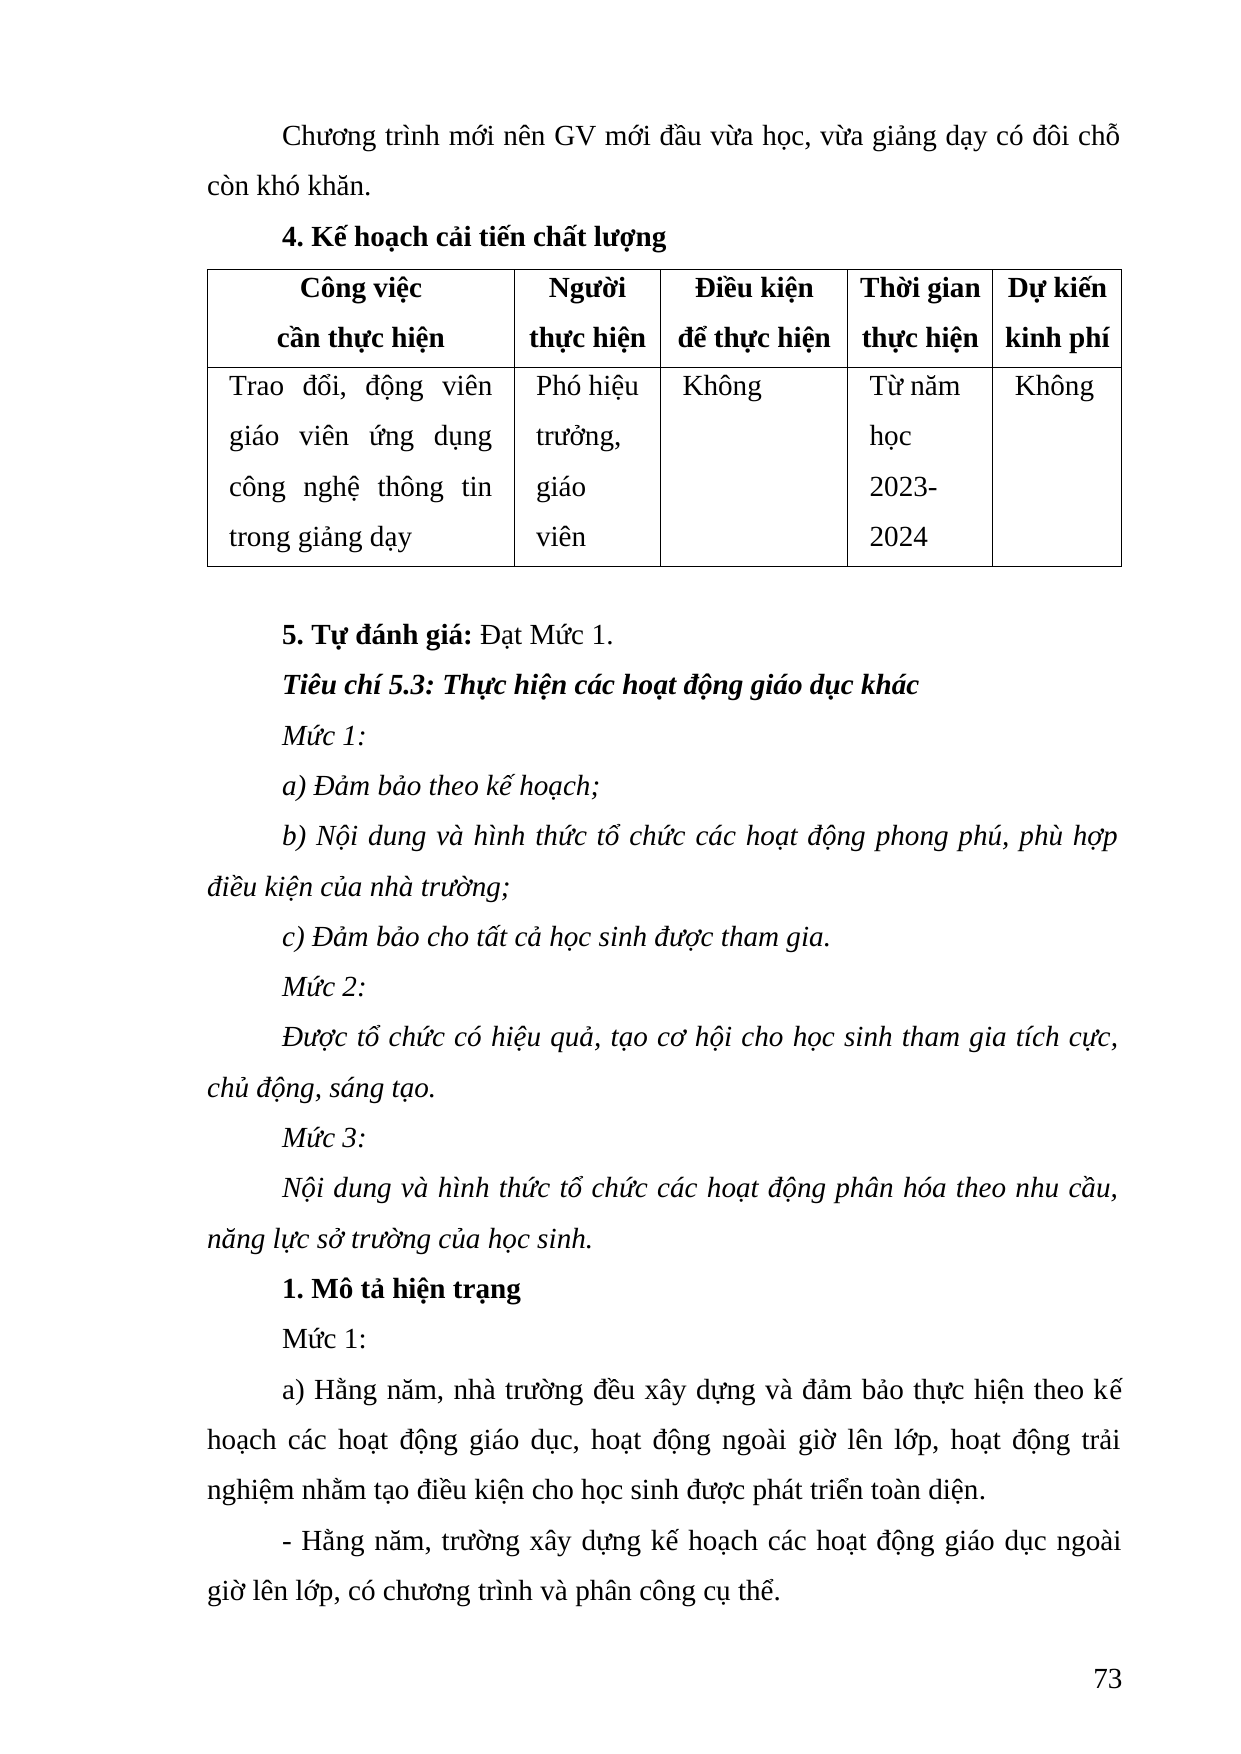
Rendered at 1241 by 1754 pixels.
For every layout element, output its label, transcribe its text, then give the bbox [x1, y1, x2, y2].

table_cell Không [993, 368, 1121, 566]
table_cell Không [661, 368, 847, 566]
table_header Dự kiến kinh phí [993, 270, 1121, 367]
text Chương trình mới nên GV mới đầu vừa học, vừa giảng dạy có đôi chỗ còn khó khăn. [207, 118, 1122, 202]
text Mức 2: [207, 969, 1122, 1003]
table_cell Từ năm học 2023-2024 [848, 368, 992, 566]
text Tiêu chí 5.3: Thực hiện các hoạt động giáo dục khác [207, 667, 1122, 701]
text a) Đảm bảo theo kế hoạch; [207, 768, 1122, 802]
text 5. Tự đánh giá: Đạt Mức 1. [207, 617, 1122, 651]
text a) Hằng năm, nhà trường đều xây dựng và đảm bảo thực hiện theo kế hoạch các hoạt động giáo dục, hoạt động ngoài giờ lên lớp, hoạt động trải nghiệm nhằm tạo điều kiện cho học sinh được phát triển toàn diện. [207, 1372, 1122, 1506]
text - Hằng năm, trường xây dựng kế hoạch các hoạt động giáo dục ngoài giờ lên lớp, có chương trình và phân công cụ thể. [207, 1523, 1122, 1607]
text c) Đảm bảo cho tất cả học sinh được tham gia. [207, 919, 1122, 952]
text Mức 3: [207, 1120, 1122, 1154]
text b) Nội dung và hình thức tổ chức các hoạt động phong phú, phù hợp điều kiện của nhà trường; [207, 818, 1122, 902]
text Mức 1: [207, 718, 1122, 751]
text Mức 1: [207, 1321, 1122, 1355]
table_header Điều kiện để thực hiện [661, 270, 847, 367]
table_cell Trao đổi, động viên giáo viên ứng dụng công nghệ thông tin trong giảng dạy [208, 368, 514, 566]
table_header Người thực hiện [515, 270, 660, 367]
text 1. Mô tả hiện trạng [207, 1271, 1122, 1305]
text Nội dung và hình thức tổ chức các hoạt động phân hóa theo nhu cầu, năng lực sở trường của học sinh. [207, 1171, 1122, 1254]
table_header Công việc cần thực hiện [208, 270, 514, 367]
table_header Thời gian thực hiện [848, 270, 992, 367]
table_cell Phó hiệu trưởng, giáo viên [515, 368, 660, 566]
text 4. Kế hoạch cải tiến chất lượng [207, 219, 1122, 252]
text Được tổ chức có hiệu quả, tạo cơ hội cho học sinh tham gia tích cực, chủ động, sáng tạo. [207, 1019, 1122, 1103]
